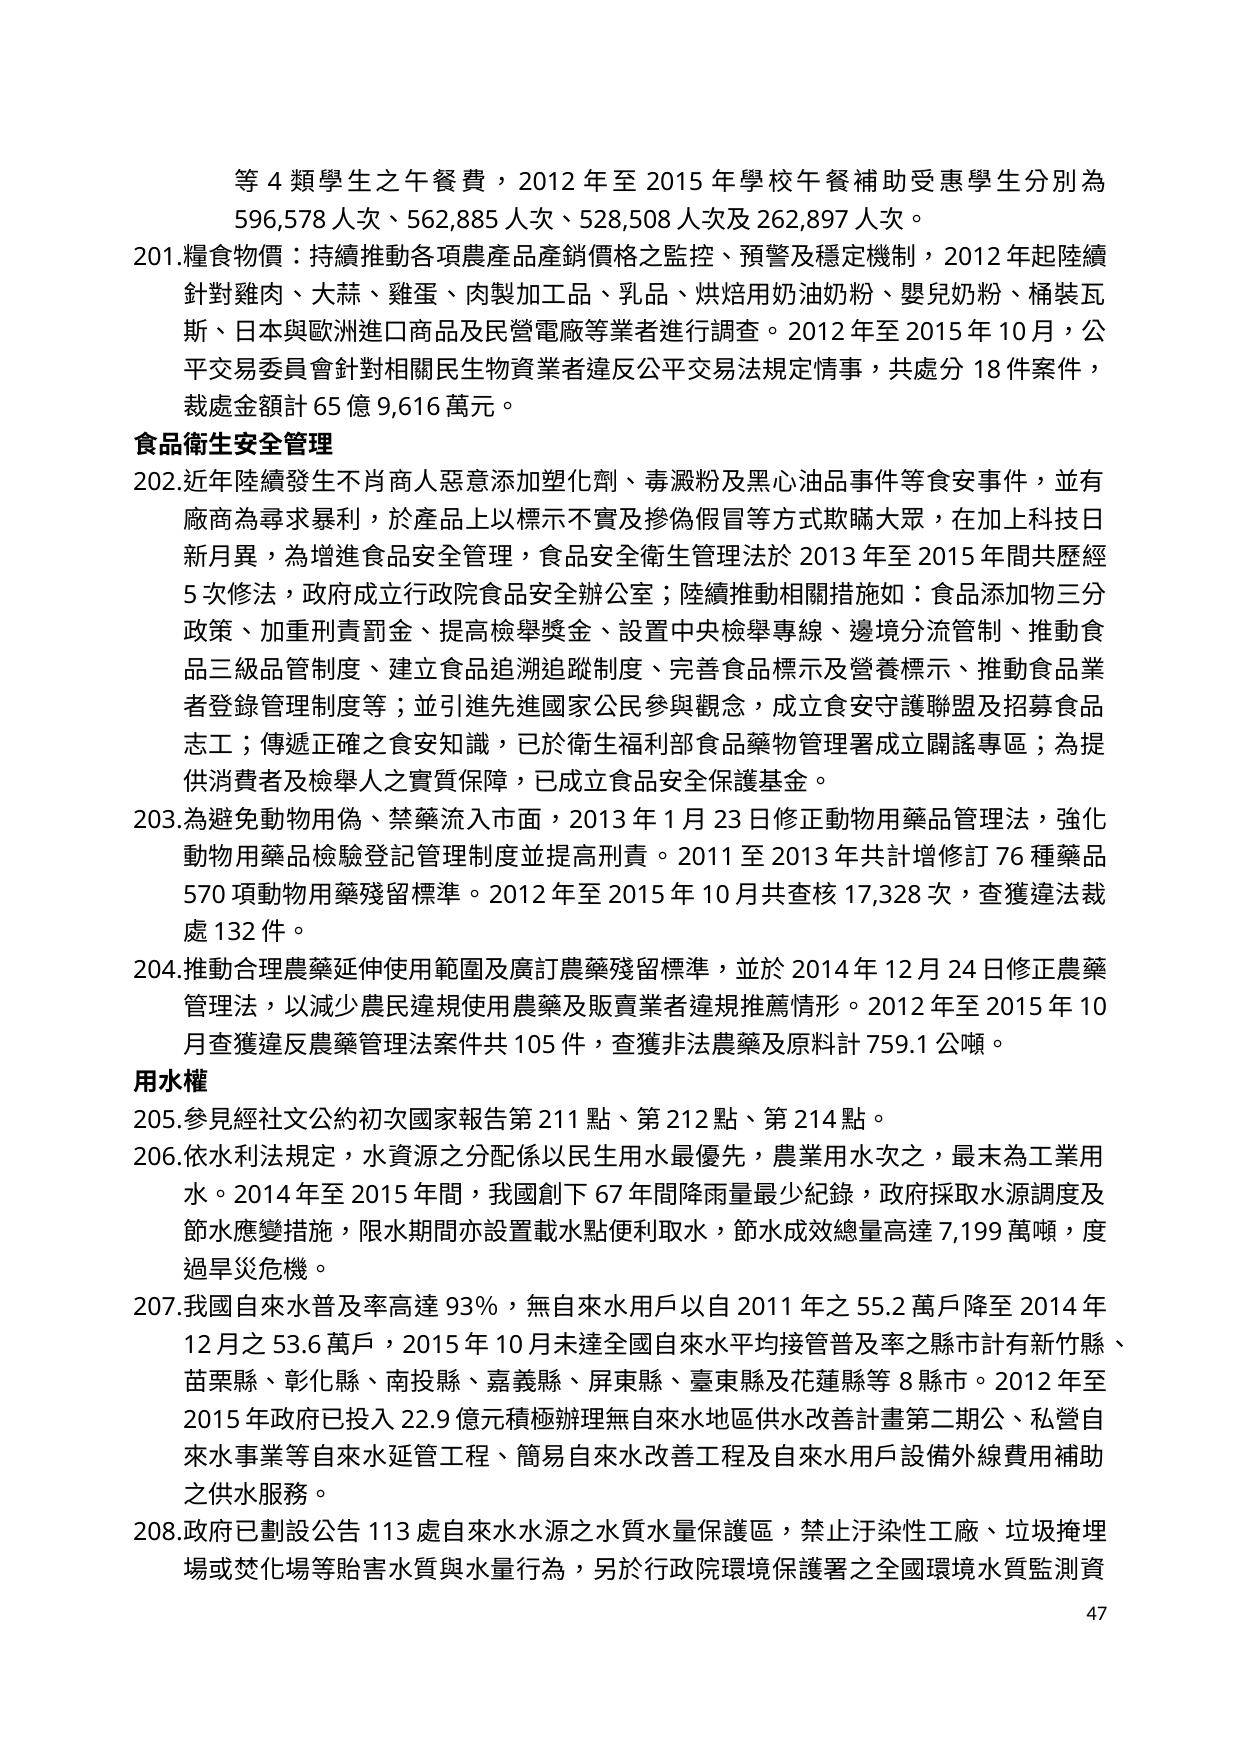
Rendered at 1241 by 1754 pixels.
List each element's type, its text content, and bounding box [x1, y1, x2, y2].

text 用水權 [133, 1061, 1107, 1099]
list 糧食物價：持續推動各項農產品產銷價格之監控、預警及穩定機制，2012年起陸續針對雞肉、大蒜、雞蛋、肉製加工品、乳品、烘焙用奶油奶粉、嬰兒奶粉、桶裝瓦斯、日本與歐洲進口商品及民營電廠等業者進行調查。2012年至2015年10月，公平交易委員會針對相關民生物資業者違反公平交易法規定情事，共處分18件案件，裁處金額計65億9,616萬元。 [133, 236, 1107, 424]
text 食品衛生安全管理 [133, 424, 1107, 461]
list 為避免動物用偽、禁藥流入市面，2013年1月23日修正動物用藥品管理法，強化動物用藥品檢驗登記管理制度並提高刑責。2011至2013年共計增修訂76種藥品570項動物用藥殘留標準。2012年至2015年10月共查核17,328次，查獲違法裁處132件。 [133, 799, 1107, 949]
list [133, 1511, 1107, 1586]
list 推動合理農藥延伸使用範圍及廣訂農藥殘留標準，並於2014年12月24日修正農藥管理法，以減少農民違規使用農藥及販賣業者違規推薦情形。2012年至2015年10月查獲違反農藥管理法案件共105件，查獲非法農藥及原料計759.1公噸。 [133, 949, 1107, 1061]
list 我國自來水普及率高達93％，無自來水用戶以自2011年之55.2萬戶降至2014年12月之53.6萬戶，2015年10月未達全國自來水平均接管普及率之縣市計有新竹縣、苗栗縣、彰化縣、南投縣、嘉義縣、屏東縣、臺東縣及花蓮縣等8縣市。2012年至2015年政府已投入22.9億元積極辦理無自來水地區供水改善計畫第二期公、私營自來水事業等自來水延管工程、簡易自來水改善工程及自來水用戶設備外線費用補助之供水服務。 [133, 1286, 1107, 1511]
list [184, 161, 1107, 236]
list 依水利法規定，水資源之分配係以民生用水最優先，農業用水次之，最末為工業用水。2014年至2015年間，我國創下67年間降雨量最少紀錄，政府採取水源調度及節水應變措施，限水期間亦設置載水點便利取水，節水成效總量高達7,199萬噸，度過旱災危機。 [133, 1136, 1107, 1286]
list 近年陸續發生不肖商人惡意添加塑化劑、毒澱粉及黑心油品事件等食安事件，並有廠商為尋求暴利，於產品上以標示不實及摻偽假冒等方式欺瞞大眾，在加上科技日新月異，為增進食品安全管理，食品安全衛生管理法於2013年至2015年間共歷經5次修法，政府成立行政院食品安全辦公室；陸續推動相關措施如：食品添加物三分政策、加重刑責罰金、提高檢舉獎金、設置中央檢舉專線、邊境分流管制、推動食品三級品管制度、建立食品追溯追蹤制度、完善食品標示及營養標示、推動食品業者登錄管理制度等；並引進先進國家公民參與觀念，成立食安守護聯盟及招募食品志工；傳遞正確之食安知識，已於衛生福利部食品藥物管理署成立闢謠專區；為提供消費者及檢舉人之實質保障，已成立食品安全保護基金。 [133, 461, 1107, 799]
list 參見經社文公約初次國家報告第211點、第212點、第214點。 [133, 1099, 1107, 1136]
